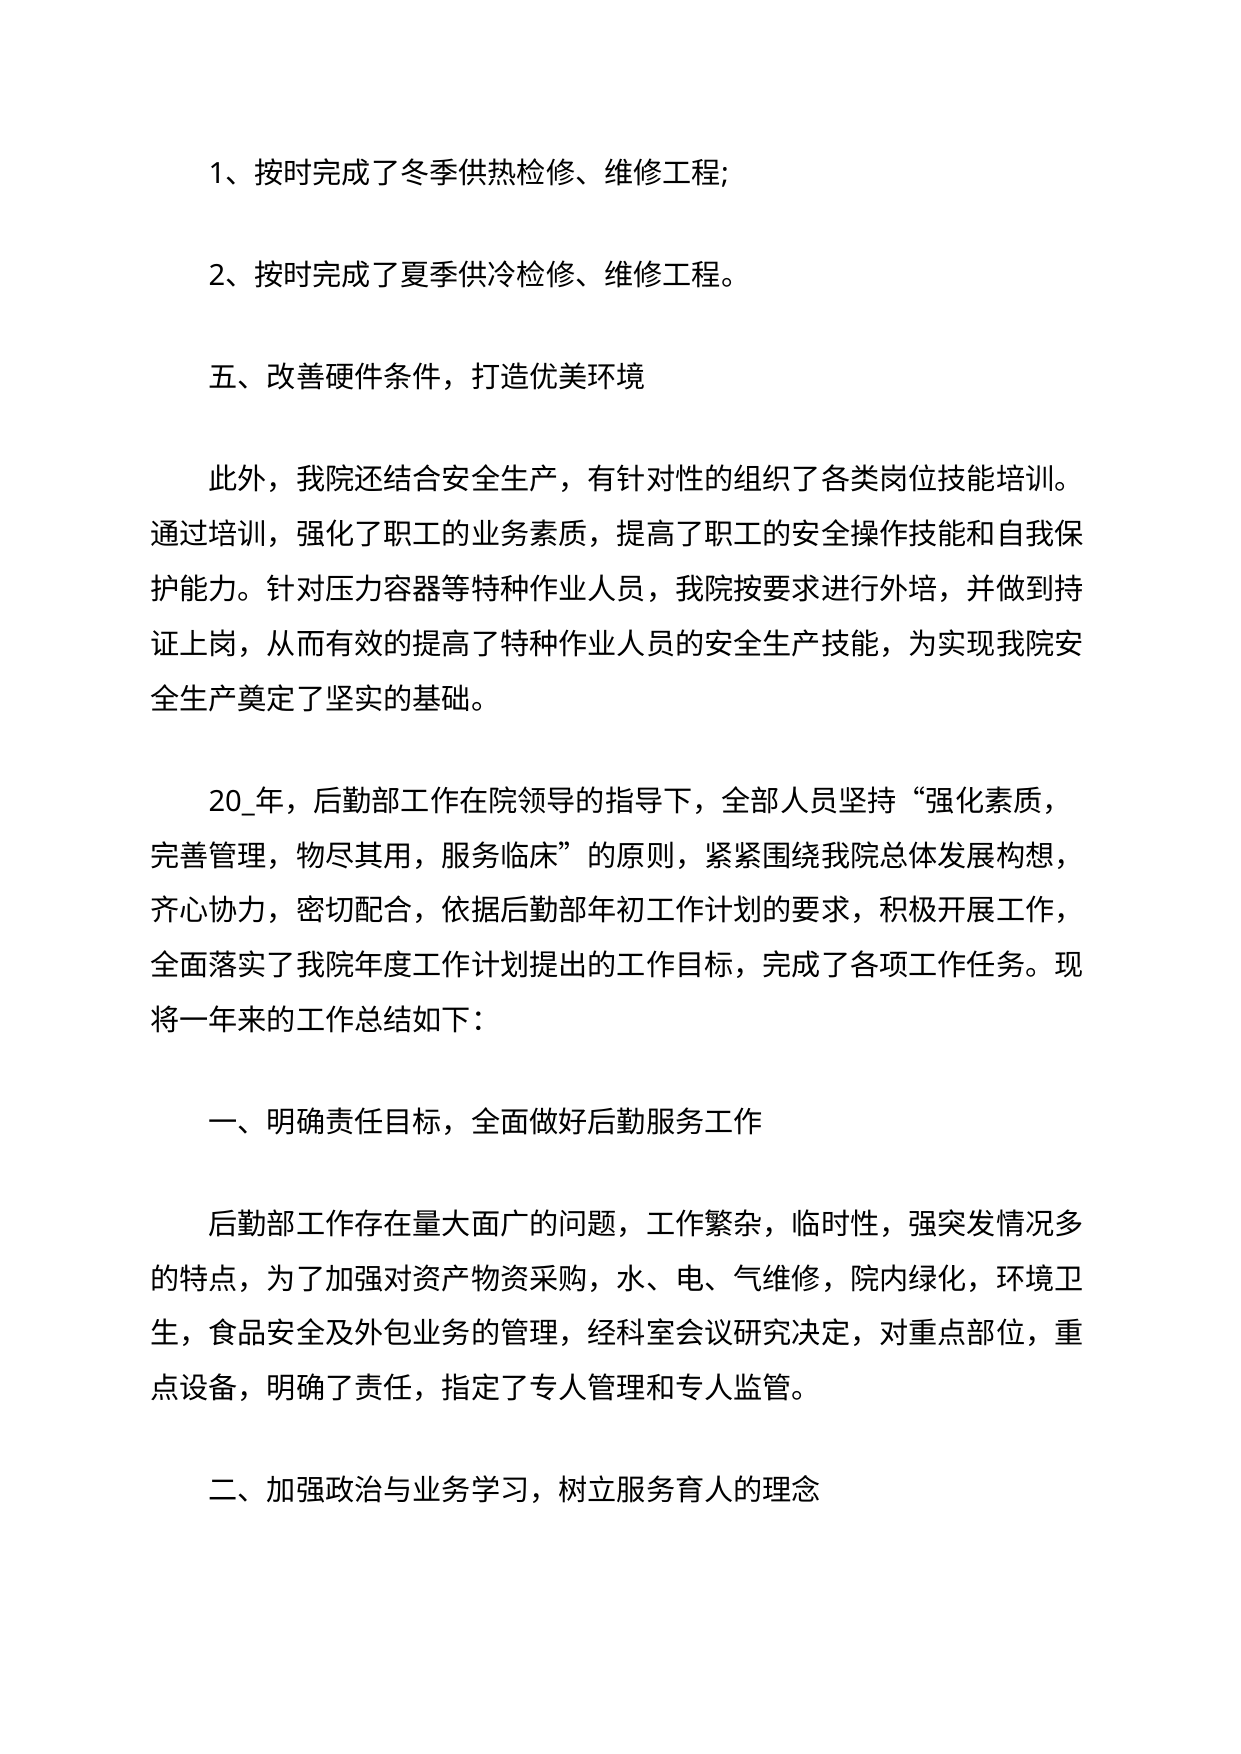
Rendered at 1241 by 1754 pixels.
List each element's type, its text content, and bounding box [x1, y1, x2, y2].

text 此外，我院还结合安全生产，有针对性的组织了各类岗位技能培训。通过培训，强化了职工的业务素质，提高了职工的安全操作技能和自我保护能力。针对压力容器等特种作业人员，我院按要求进行外培，并做到持证上岗，从而有效的提高了特种作业人员的安全生产技能，为实现我院安全生产奠定了坚实的基础。 [150, 456, 1090, 718]
text 2、按时完成了夏季供冷检修、维修工程。 [150, 252, 1090, 294]
text 1、按时完成了冬季供热检修、维修工程; [150, 150, 1090, 192]
text 20_年，后勤部工作在院领导的指导下，全部人员坚持“强化素质，完善管理，物尽其用，服务临床”的原则，紧紧围绕我院总体发展构想，齐心协力，密切配合，依据后勤部年初工作计划的要求，积极开展工作，全面落实了我院年度工作计划提出的工作目标，完成了各项工作任务。现将一年来的工作总结如下： [150, 777, 1090, 1039]
text 二、加强政治与业务学习，树立服务育人的理念 [150, 1467, 1090, 1509]
text 一、明确责任目标，全面做好后勤服务工作 [150, 1098, 1090, 1141]
text 五、改善硬件条件，打造优美环境 [150, 354, 1090, 396]
text 后勤部工作存在量大面广的问题，工作繁杂，临时性，强突发情况多的特点，为了加强对资产物资采购，水、电、气维修，院内绿化，环境卫生，食品安全及外包业务的管理，经科室会议研究决定，对重点部位，重点设备，明确了责任，指定了专人管理和专人监管。 [150, 1200, 1090, 1407]
